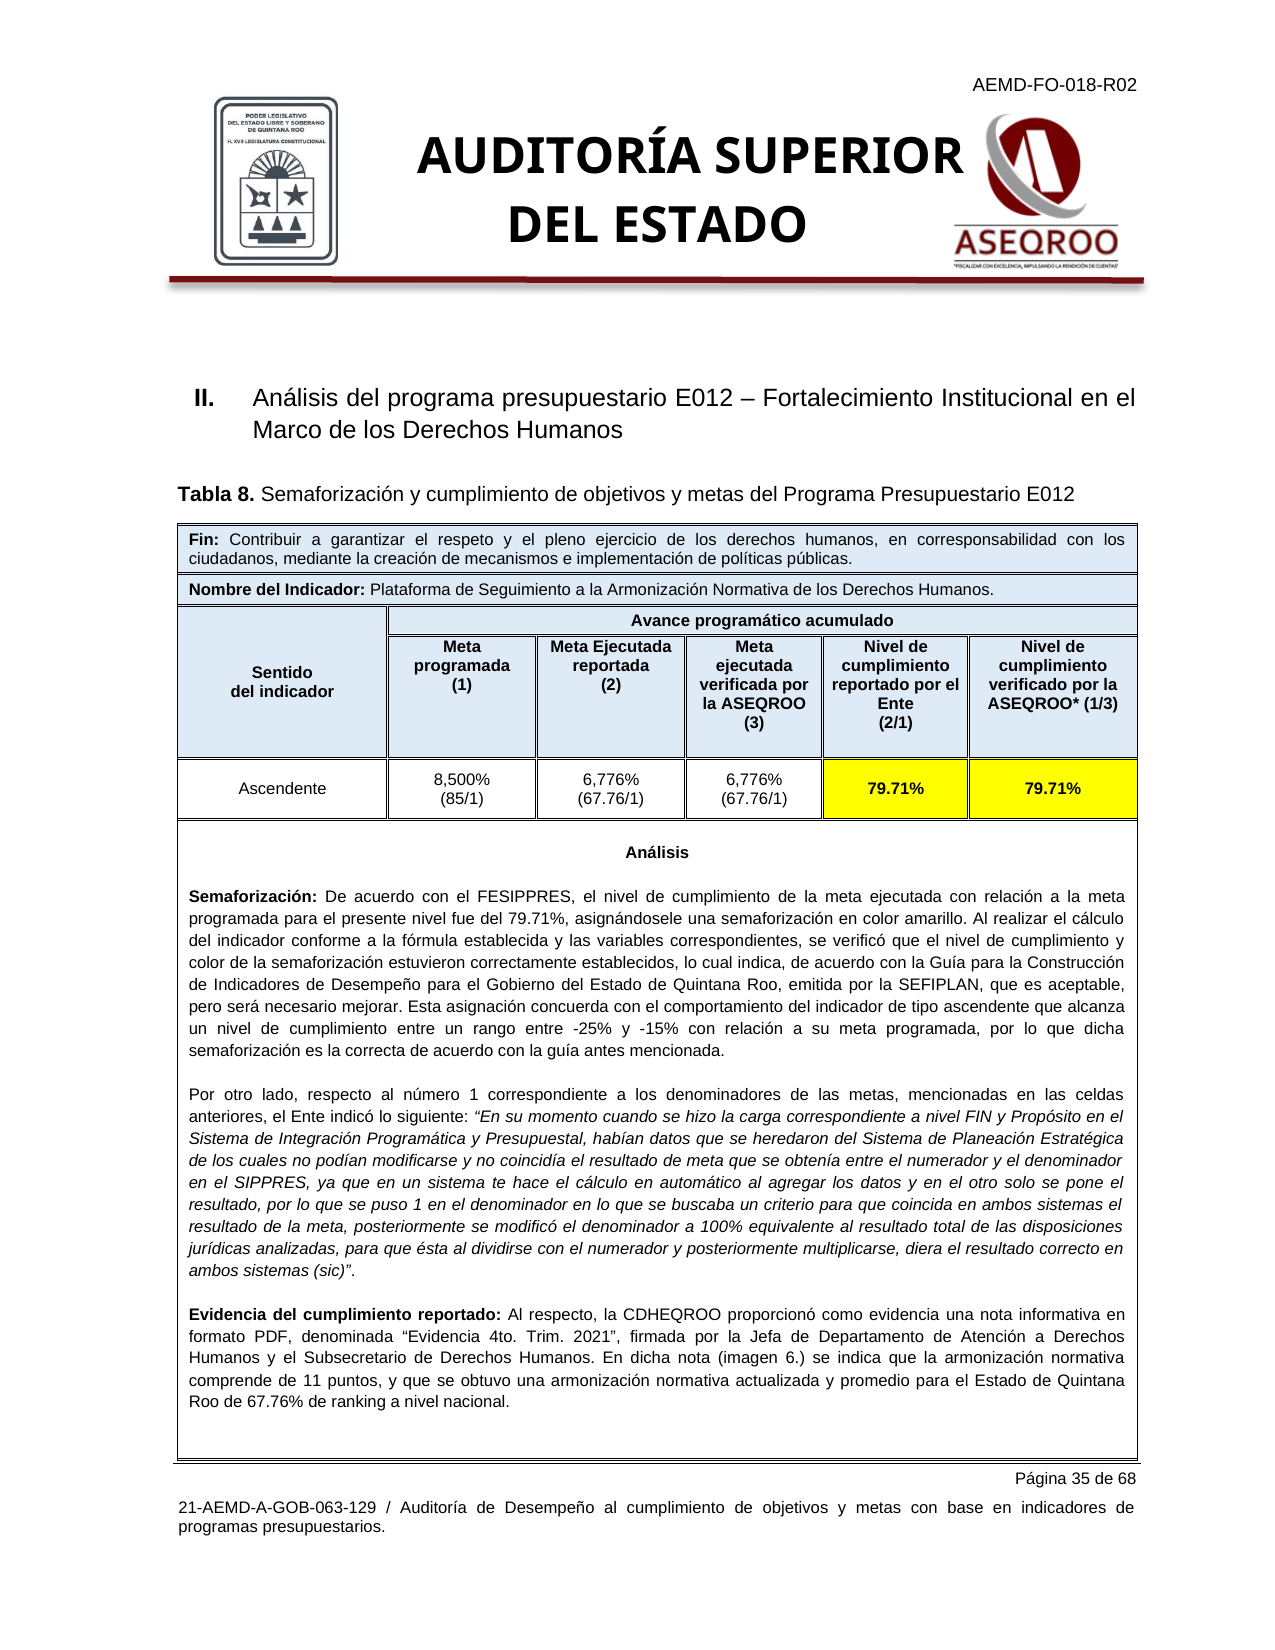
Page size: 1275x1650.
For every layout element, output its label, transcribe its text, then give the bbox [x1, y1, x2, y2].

text Tabla 8. Semaforización y cumplimiento de objetivos y metas del Programa Presupuestario E012 [177, 482, 1137, 506]
list Análisis del programa presupuestario E012 – Fortalecimiento Institucional en el Marco de los Derechos Humanos [215, 382, 1137, 444]
table_cell Nivel de cumplimiento reportado por el Ente (2/1) [824, 637, 967, 757]
picture [213, 95, 338, 266]
table_cell Nivel de cumplimiento verificado por la ASEQROO* (1/3) [970, 637, 1137, 757]
table_cell 79.71% [970, 760, 1137, 818]
table_cell 6,776% (67.76/1) [538, 760, 684, 818]
table_cell 79.71% [824, 760, 967, 818]
table_cell Sentido del indicador [178, 607, 386, 757]
table_cell 6,776% (67.76/1) [687, 760, 821, 818]
table_cell Ascendente [178, 760, 386, 818]
table_cell Nombre del Indicador: Plataforma de Seguimiento a la Armonización Normativa de los Derechos Humanos. [178, 575, 1137, 604]
table_header Fin: Contribuir a garantizar el respeto y el pleno ejercicio de los derechos humanos, en corresponsabilidad con los ciudadanos, mediante la creación de mecanismos e implementación de políticas públicas. [178, 526, 1137, 572]
table_cell 8,500% (85/1) [389, 760, 535, 818]
table_cell Avance programático acumulado [389, 607, 1137, 633]
table_cell Meta ejecutada verificada por la ASEQROO (3) [687, 637, 821, 757]
table_cell Meta Ejecutada reportada (2) [538, 637, 684, 757]
table_cell Meta programada (1) [389, 637, 535, 757]
picture [954, 114, 1118, 269]
